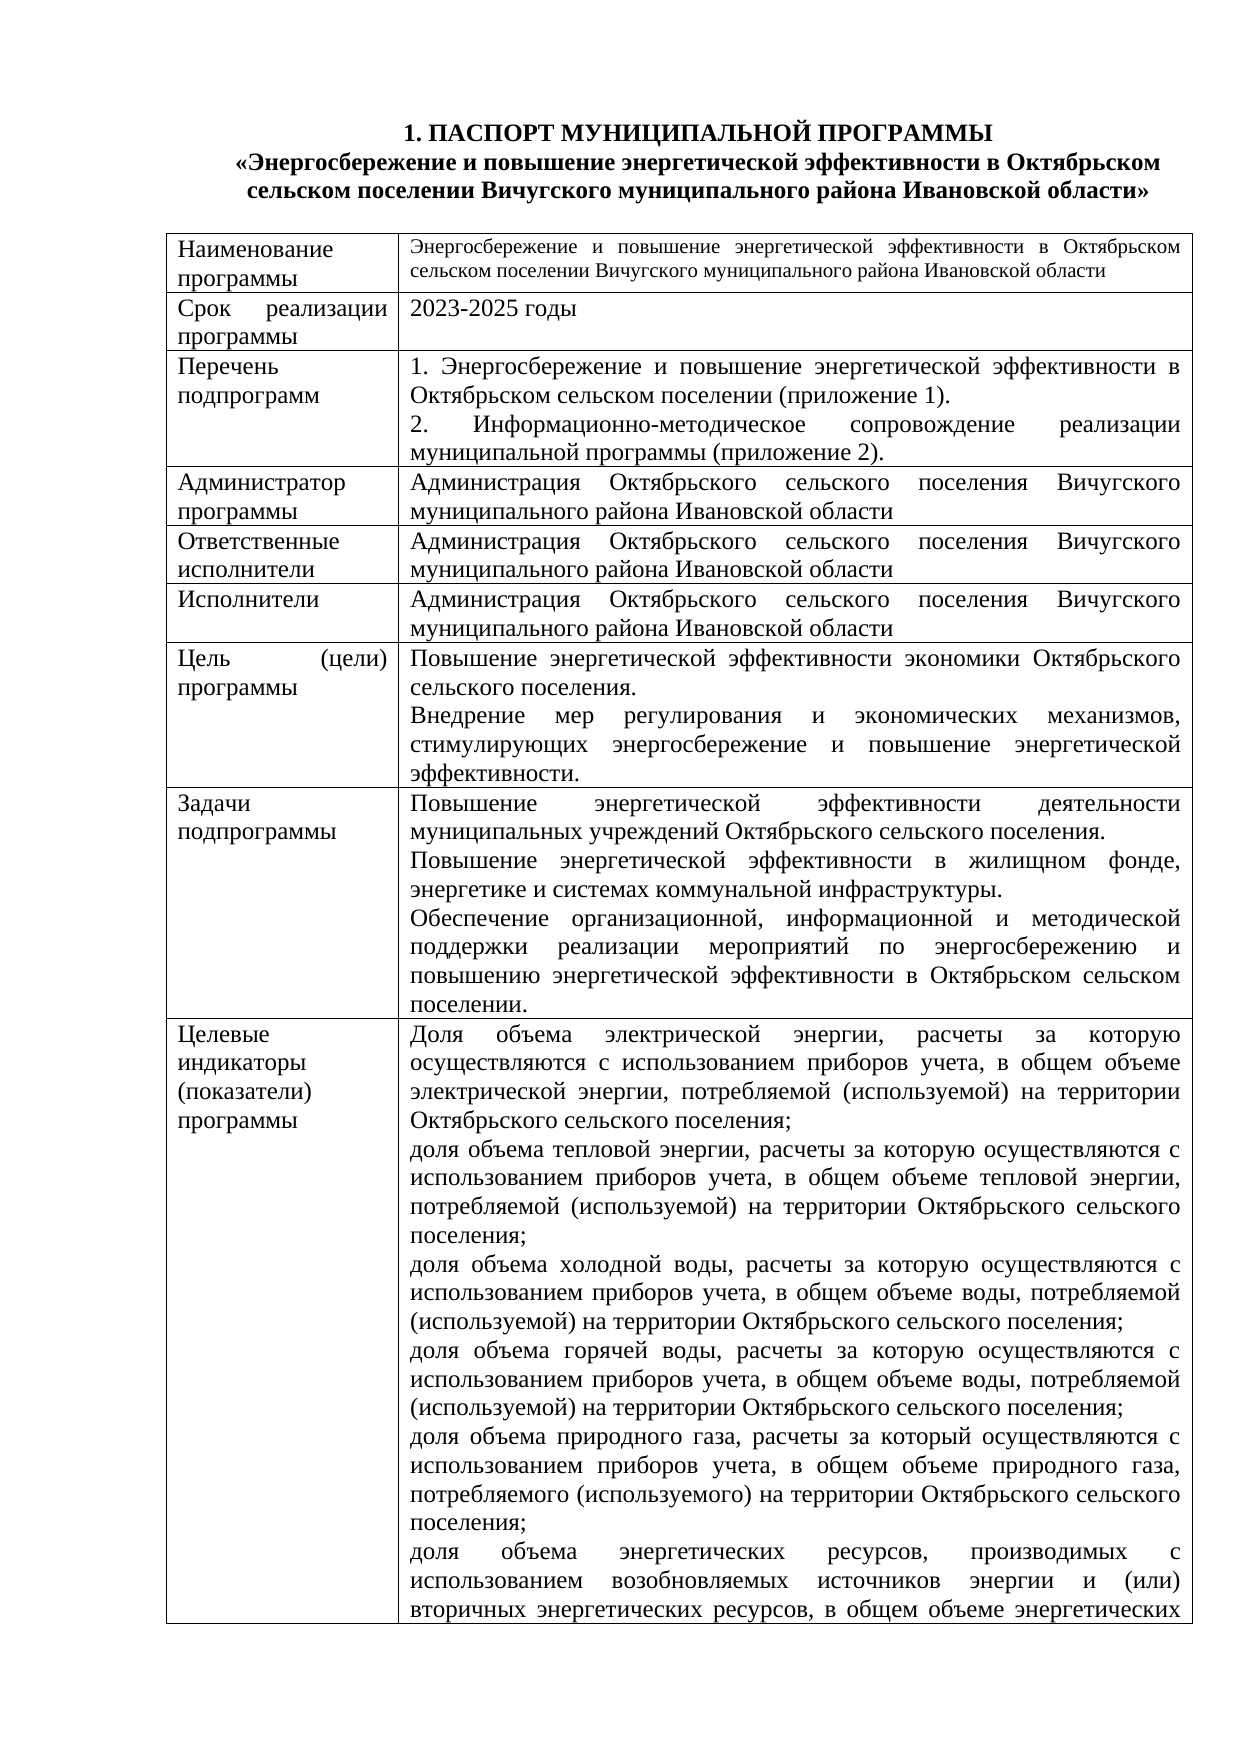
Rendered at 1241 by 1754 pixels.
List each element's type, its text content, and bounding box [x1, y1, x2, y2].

table_cell 2023-2025 годы [399, 293, 1192, 350]
table_cell Исполнители [167, 584, 398, 642]
text «Энергосбережение и повышение энергетической эффективности в Октябрьском сельском поселении Вичугского муниципального района Ивановской области» [215, 147, 1181, 204]
table_header Наименование программы [167, 234, 398, 292]
table_cell Цель (цели) программы [167, 643, 398, 787]
table_cell Срок реализации программы [167, 293, 398, 350]
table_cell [167, 1019, 398, 1622]
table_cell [399, 1019, 1192, 1622]
table_cell Повышение энергетической эффективности деятельности муниципальных учреждений Октябрьского сельского поселения. Повышение энергетической эффективности в жилищном фонде, энергетике и системах коммунальной инфраструктуры. Обеспечение организационной, информационной и методической поддержки реализации мероприятий по энергосбережению и повышению энергетической эффективности в Октябрьском сельском поселении. [399, 788, 1192, 1018]
table_cell Администрация Октябрьского сельского поселения Вичугского муниципального района Ивановской области [399, 526, 1192, 583]
table_cell Перечень подпрограмм [167, 351, 398, 466]
table_cell Администратор программы [167, 467, 398, 525]
table_cell 1. Энергосбережение и повышение энергетической эффективности в Октябрьском сельском поселении (приложение 1). 2. Информационно-методическое сопровождение реализации муниципальной программы (приложение 2). [399, 351, 1192, 466]
table_cell Администрация Октябрьского сельского поселения Вичугского муниципального района Ивановской области [399, 584, 1192, 642]
text 1. ПАСПОРТ МУНИЦИПАЛЬНОЙ ПРОГРАММЫ [215, 118, 1181, 147]
table_cell Задачи подпрограммы [167, 788, 398, 1018]
table_cell Ответственные исполнители [167, 526, 398, 583]
table_cell Повышение энергетической эффективности экономики Октябрьского сельского поселения. Внедрение мер регулирования и экономических механизмов, стимулирующих энергосбережение и повышение энергетической эффективности. [399, 643, 1192, 787]
table_header Энергосбережение и повышение энергетической эффективности в Октябрьском сельском поселении Вичугского муниципального района Ивановской области [399, 234, 1192, 292]
table_cell Администрация Октябрьского сельского поселения Вичугского муниципального района Ивановской области [399, 467, 1192, 525]
